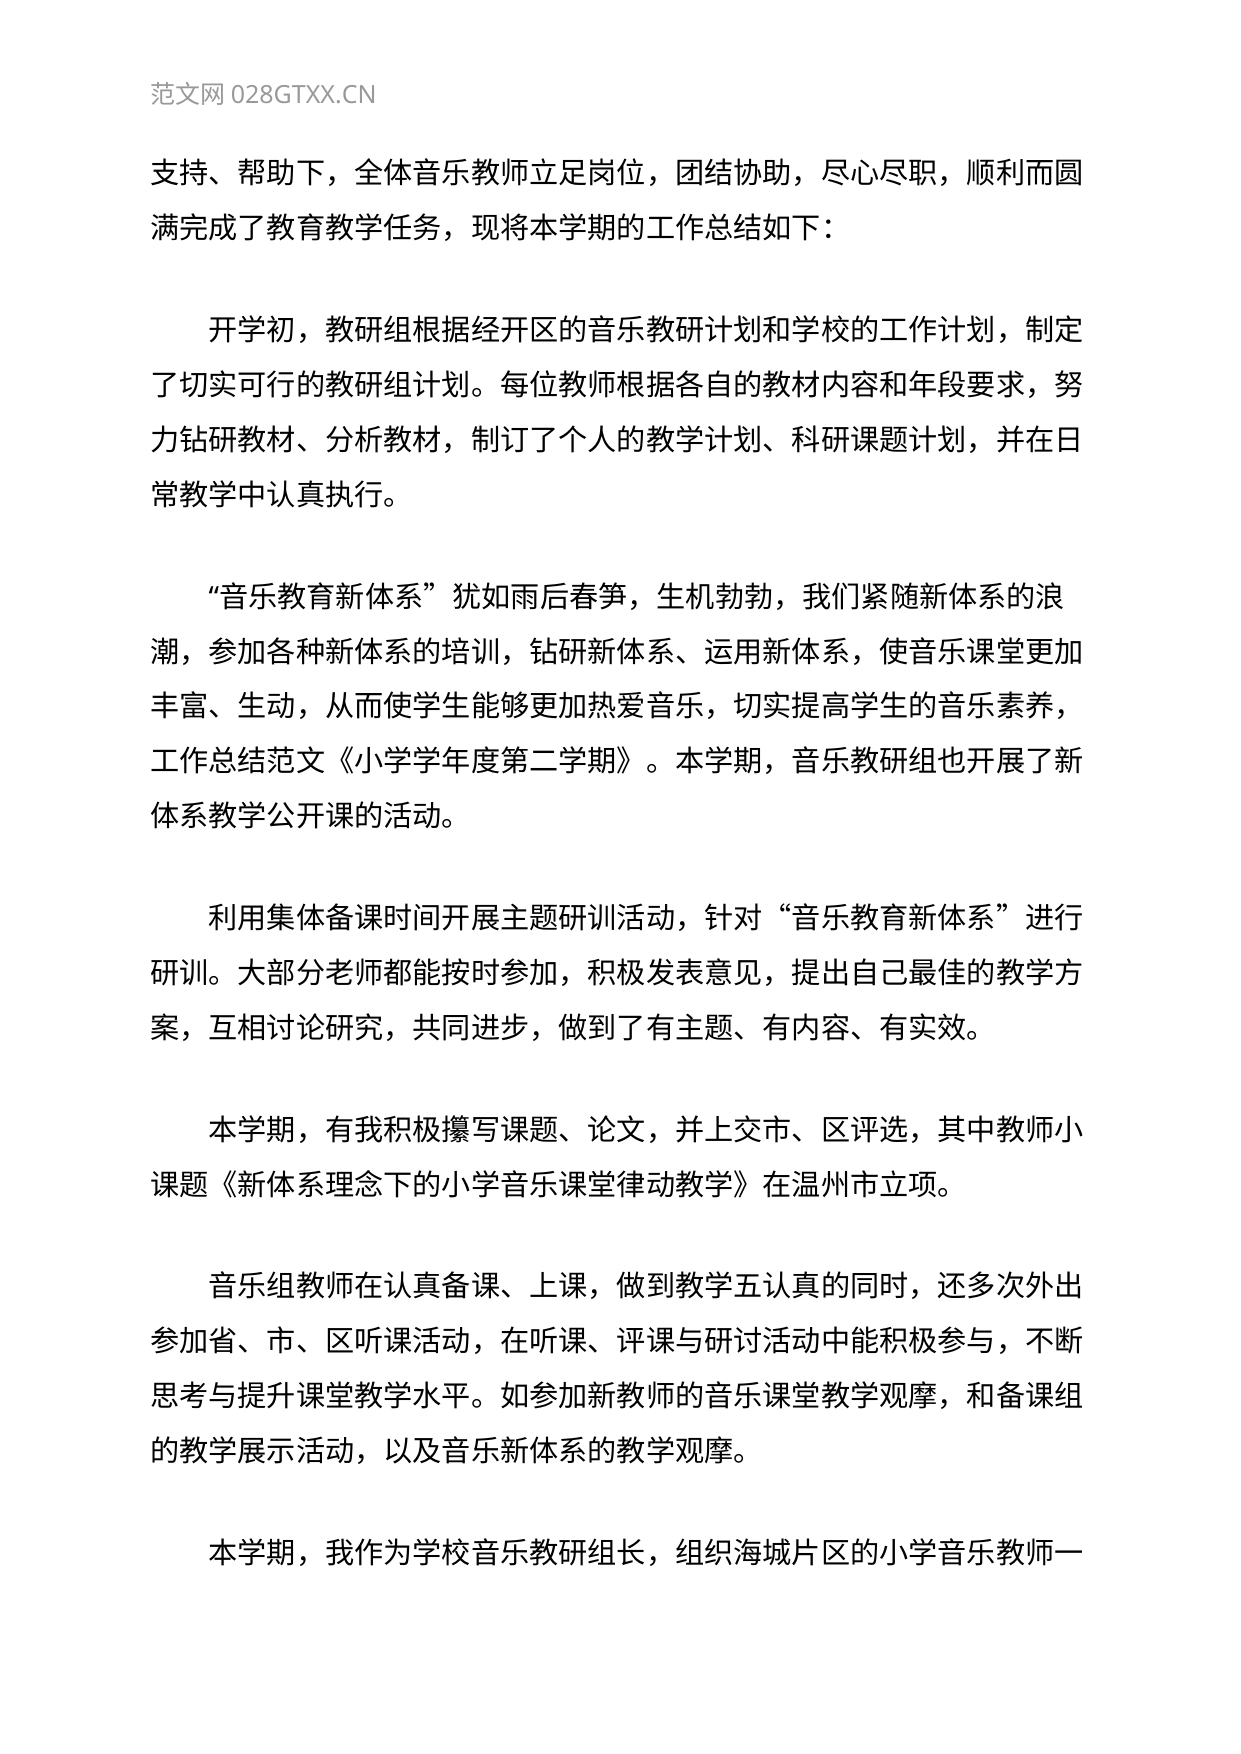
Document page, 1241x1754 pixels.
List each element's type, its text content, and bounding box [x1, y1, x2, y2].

text “音乐教育新体系”犹如雨后春笋，生机勃勃，我们紧随新体系的浪潮，参加各种新体系的培训，钻研新体系、运用新体系，使音乐课堂更加丰富、生动，从而使学生能够更加热爱音乐，切实提高学生的音乐素养，工作总结范文《小学学年度第二学期》。本学期，音乐教研组也开展了新体系教学公开课的活动。 [150, 573, 1090, 835]
text 开学初，教研组根据经开区的音乐教研计划和学校的工作计划，制定了切实可行的教研组计划。每位教师根据各自的教材内容和年段要求，努力钻研教材、分析教材，制订了个人的教学计划、科研课题计划，并在日常教学中认真执行。 [150, 307, 1090, 514]
text 本学期，有我积极攥写课题、论文，并上交市、区评选，其中教师小课题《新体系理念下的小学音乐课堂律动教学》在温州市立项。 [150, 1106, 1090, 1203]
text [150, 150, 1090, 247]
text 利用集体备课时间开展主题研训活动，针对“音乐教育新体系”进行研训。大部分老师都能按时参加，积极发表意见，提出自己最佳的教学方案，互相讨论研究，共同进步，做到了有主题、有内容、有实效。 [150, 894, 1090, 1047]
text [150, 1529, 1090, 1572]
text 音乐组教师在认真备课、上课，做到教学五认真的同时，还多次外出参加省、市、区听课活动，在听课、评课与研讨活动中能积极参与，不断思考与提升课堂教学水平。如参加新教师的音乐课堂教学观摩，和备课组的教学展示活动，以及音乐新体系的教学观摩。 [150, 1263, 1090, 1470]
